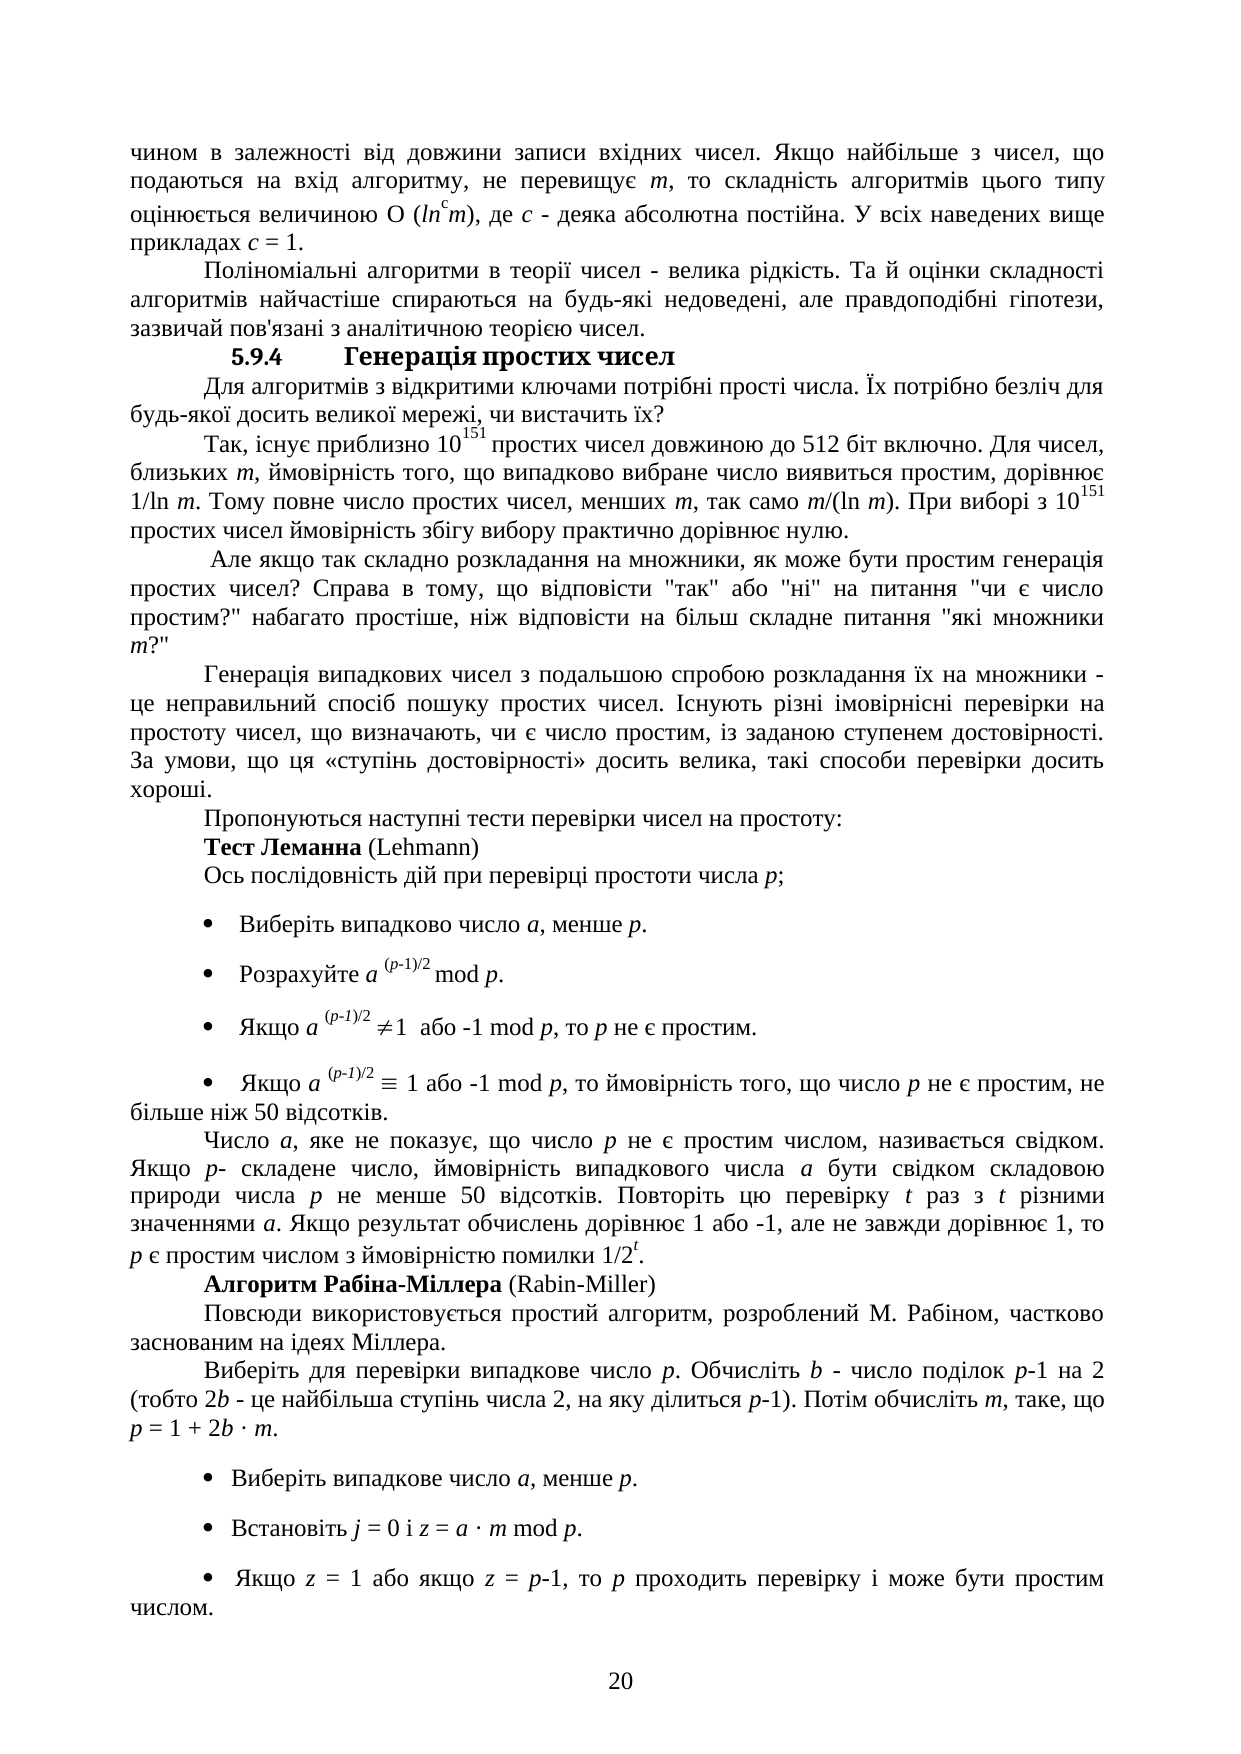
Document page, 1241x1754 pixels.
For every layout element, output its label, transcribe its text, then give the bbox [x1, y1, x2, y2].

text Так, існує приблизно 10151 простих чисел довжиною до 512 біт включно. Для чисел, близьких m, ймовірність того, що випадково вибране число виявиться простим, дорівнює 1/ln m. Тому повне число простих чисел, менших m, так само m/(ln m). При виборі з 10151 простих чисел ймовірність збігу вибору практично дорівнює нулю. [130, 429, 1105, 544]
text Алгоритм Рабіна-Міллера (Rabin-Miller) [204, 1269, 1117, 1298]
text Повсюди використовується простий алгоритм, розроблений М. Рабіном, частково заснованим на ідеях Міллера. [130, 1298, 1104, 1355]
list Встановіть j = 0 і z = a · m mod p. [204, 1513, 1117, 1542]
list Виберіть випадкове число а, менше р. [130, 1463, 1117, 1492]
text Поліноміальні алгоритми в теорії чисел - велика рідкість. Та й оцінки складності алгоритмів найчастіше спираються на будь-які недоведені, але правдоподібні гіпотези, зазвичай пов'язані з аналітичною теорією чисел. [130, 256, 1105, 342]
subtitle Генерація простих чисел [231, 342, 1117, 371]
list Якщо а (р-1)/2  1 або -1 mod р, то ймовірність того, що число р не є простим, не більше ніж 50 відсотків. [130, 1062, 1105, 1125]
list Виберіть випадково число а, менше р. [130, 911, 1117, 938]
text Тест Леманна (Lehmann) [204, 832, 1117, 861]
text Виберіть для перевірки випадкове число р. Обчисліть b - число поділок р-1 на 2 (тобто 2b - це найбільша ступінь числа 2, на яку ділиться р-1). Потім обчисліть т, таке, що р = 1 + 2b · т. [130, 1355, 1105, 1442]
text Пропонуються наступні тести перевірки чисел на простоту: [204, 803, 1117, 832]
list Якщо z = 1 або якщо z = р-1, то р проходить перевірку і може бути простим числом. [130, 1563, 1105, 1621]
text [130, 137, 1106, 256]
text Але якщо так складно розкладання на множники, як може бути простим генерація простих чисел? Справа в тому, що відповісти "так" або "ні" на питання "чи є число простим?" набагато простіше, ніж відповісти на більш складне питання "які множники m?" [130, 544, 1105, 659]
text Генерація випадкових чисел з подальшою спробою розкладання їх на множники - це неправильний спосіб пошуку простих чисел. Існують різні імовірнісні перевірки на простоту чисел, що визначають, чи є число простим, із заданою ступенем достовірності. За умови, що ця «ступінь достовірності» досить велика, такі способи перевірки досить хороші. [130, 659, 1105, 803]
list Розрахуйте а (р-1)/2 mod р. [204, 959, 1117, 989]
text Ось послідовність дій при перевірці простоти числа р; [204, 861, 1117, 889]
list Якщо а (р-1)/2 1 або -1 mod р, то р не є простим. [204, 1010, 1117, 1041]
text Для алгоритмів з відкритими ключами потрібні прості числа. Їх потрібно безліч для будь-якої досить великої мережі, чи вистачить їх? [130, 371, 1104, 428]
text Число а, яке не показує, що число р не є простим числом, називається свідком. Якщо р- складене число, ймовірність випадкового числа а бути свідком складовою природи числа р не менше 50 відсотків. Повторіть цю перевірку t раз з t різними значеннями а. Якщо результат обчислень дорівнює 1 або -1, але не завжди дорівнює 1, то р є простим числом з ймовірністю помилки 1/2t. [130, 1127, 1105, 1269]
